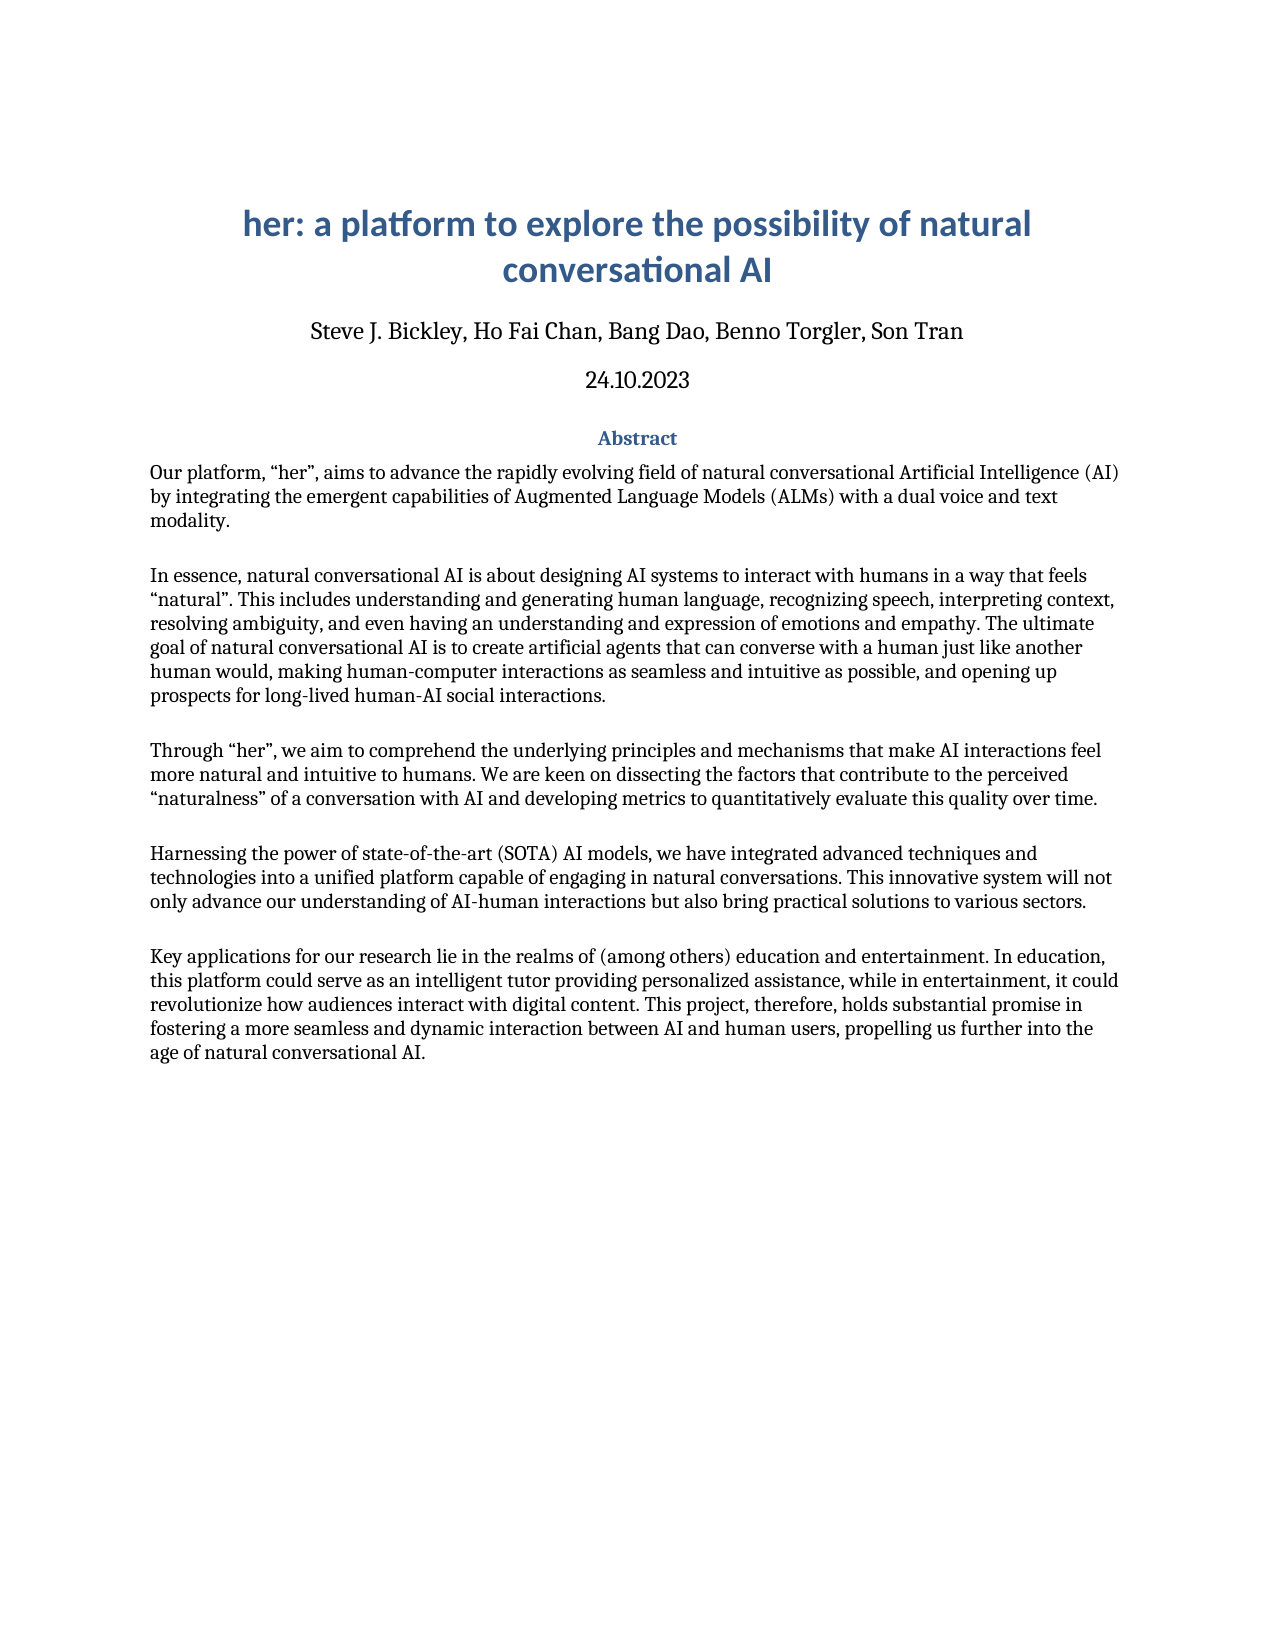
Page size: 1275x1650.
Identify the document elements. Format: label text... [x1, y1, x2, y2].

title her: a platform to explore the possibility of natural conversational AI [150, 200, 1125, 292]
title Abstract [150, 426, 1125, 450]
text Steve J. Bickley, Ho Fai Chan, Bang Dao, Benno Torgler, Son Tran [150, 317, 1125, 345]
text Through “her”, we aim to comprehend the underlying principles and mechanisms that make AI interactions feel more natural and intuitive to humans. We are keen on dissecting the factors that contribute to the perceived “naturalness” of a conversation with AI and developing metrics to quantitatively evaluate this quality over time. [150, 739, 1125, 811]
text Key applications for our research lie in the realms of (among others) education and entertainment. In education, this platform could serve as an intelligent tutor providing personalized assistance, while in entertainment, it could revolutionize how audiences interact with digital content. This project, therefore, holds substantial promise in fostering a more seamless and dynamic interaction between AI and human users, propelling us further into the age of natural conversational AI. [150, 945, 1125, 1065]
text Our platform, “her”, aims to advance the rapidly evolving field of natural conversational Artificial Intelligence (AI) by integrating the emergent capabilities of Augmented Language Models (ALMs) with a dual voice and text modality. [150, 461, 1125, 532]
text Harnessing the power of state-of-the-art (SOTA) AI models, we have integrated advanced techniques and technologies into a unified platform capable of engaging in natural conversations. This innovative system will not only advance our understanding of AI-human interactions but also bring practical solutions to various sectors. [150, 842, 1125, 914]
text In essence, natural conversational AI is about designing AI systems to interact with humans in a way that feels “natural”. This includes understanding and generating human language, recognizing speech, interpreting context, resolving ambiguity, and even having an understanding and expression of emotions and empathy. The ultimate goal of natural conversational AI is to create artificial agents that can converse with a human just like another human would, making human-computer interactions as seamless and intuitive as possible, and opening up prospects for long-lived human-AI social interactions. [150, 564, 1125, 707]
text 24.10.2023 [150, 366, 1125, 395]
